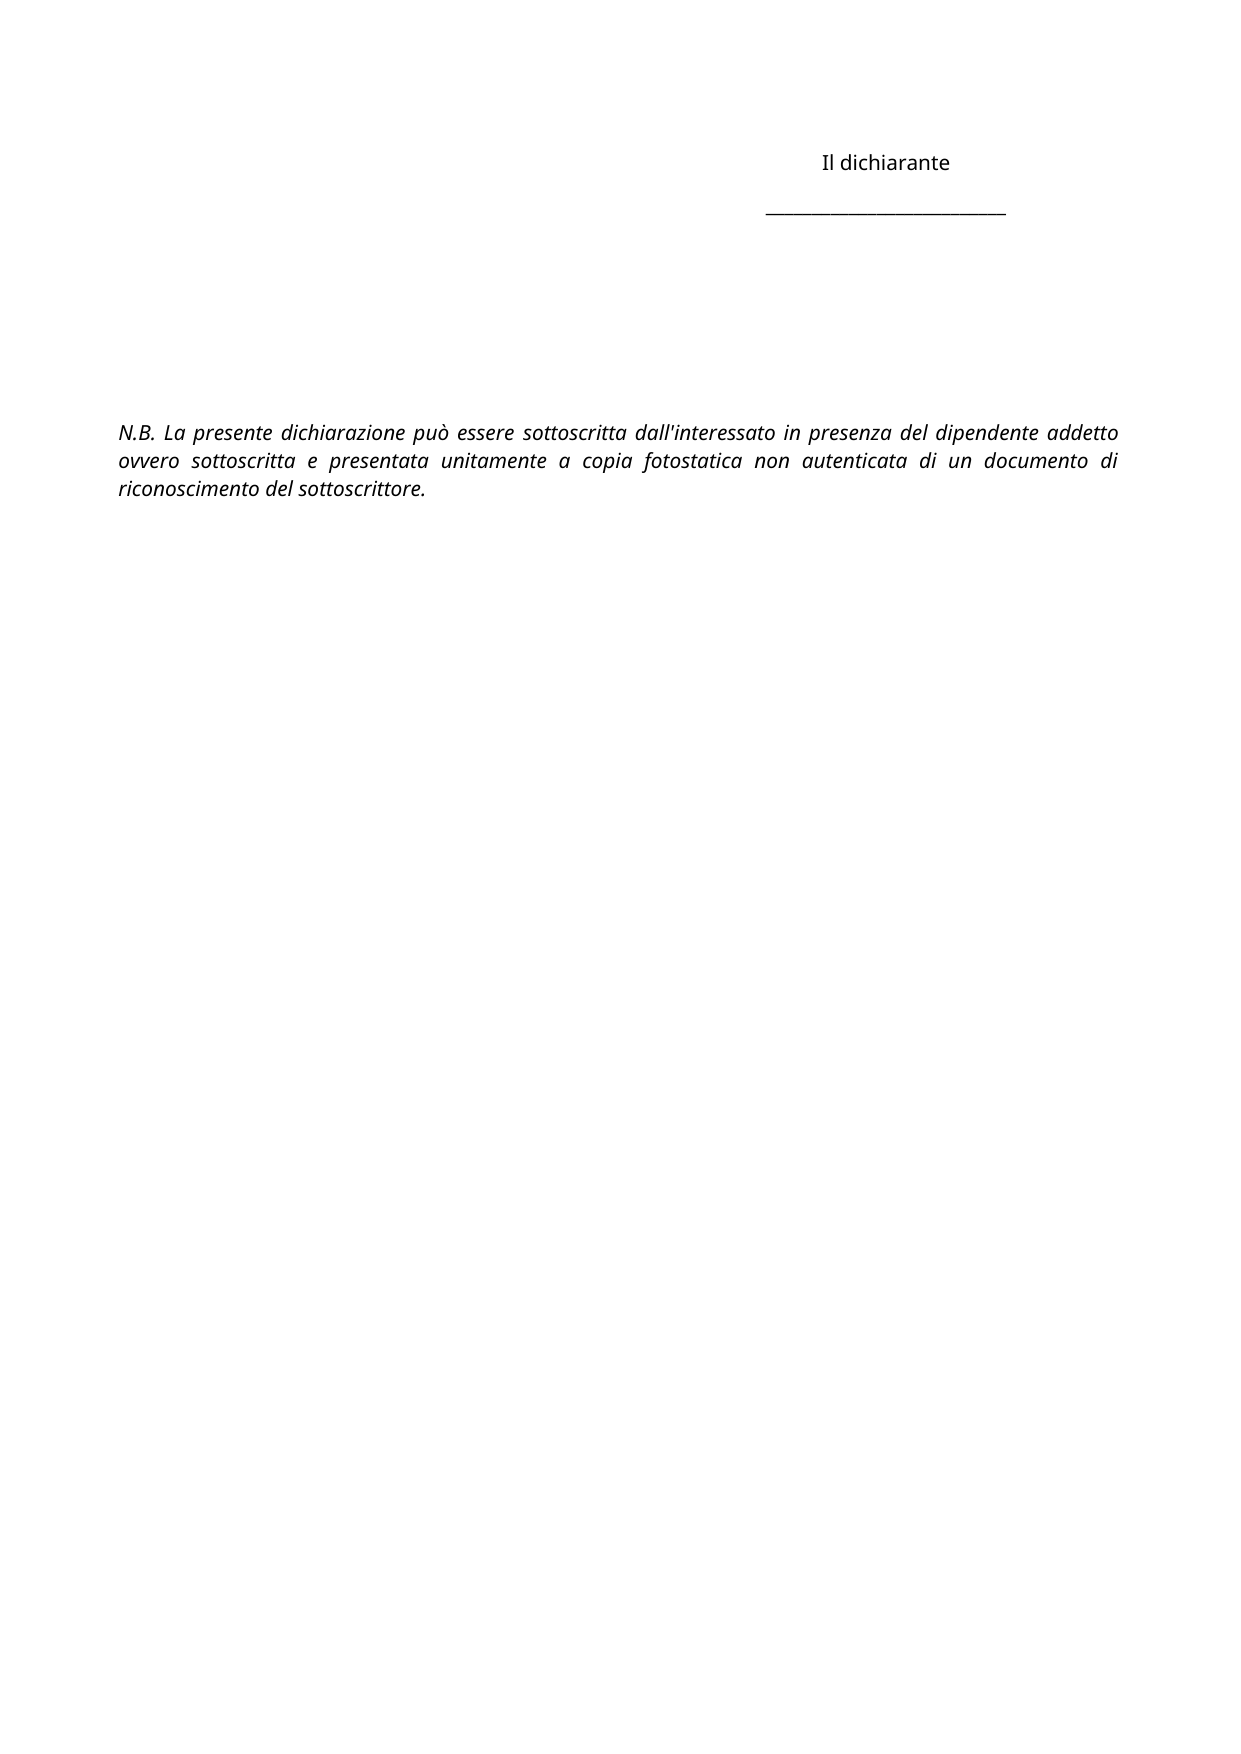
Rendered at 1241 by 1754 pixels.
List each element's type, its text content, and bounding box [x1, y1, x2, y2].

text __________________________ [118, 190, 1122, 219]
text Il dichiarante [118, 148, 1122, 176]
text N.B. La presente dichiarazione può essere sottoscritta dall'interessato in presenza del dipendente addetto ovvero sottoscritta e presentata unitamente a copia fotostatica non autenticata di un documento di riconoscimento del sottoscrittore. [118, 418, 1122, 503]
